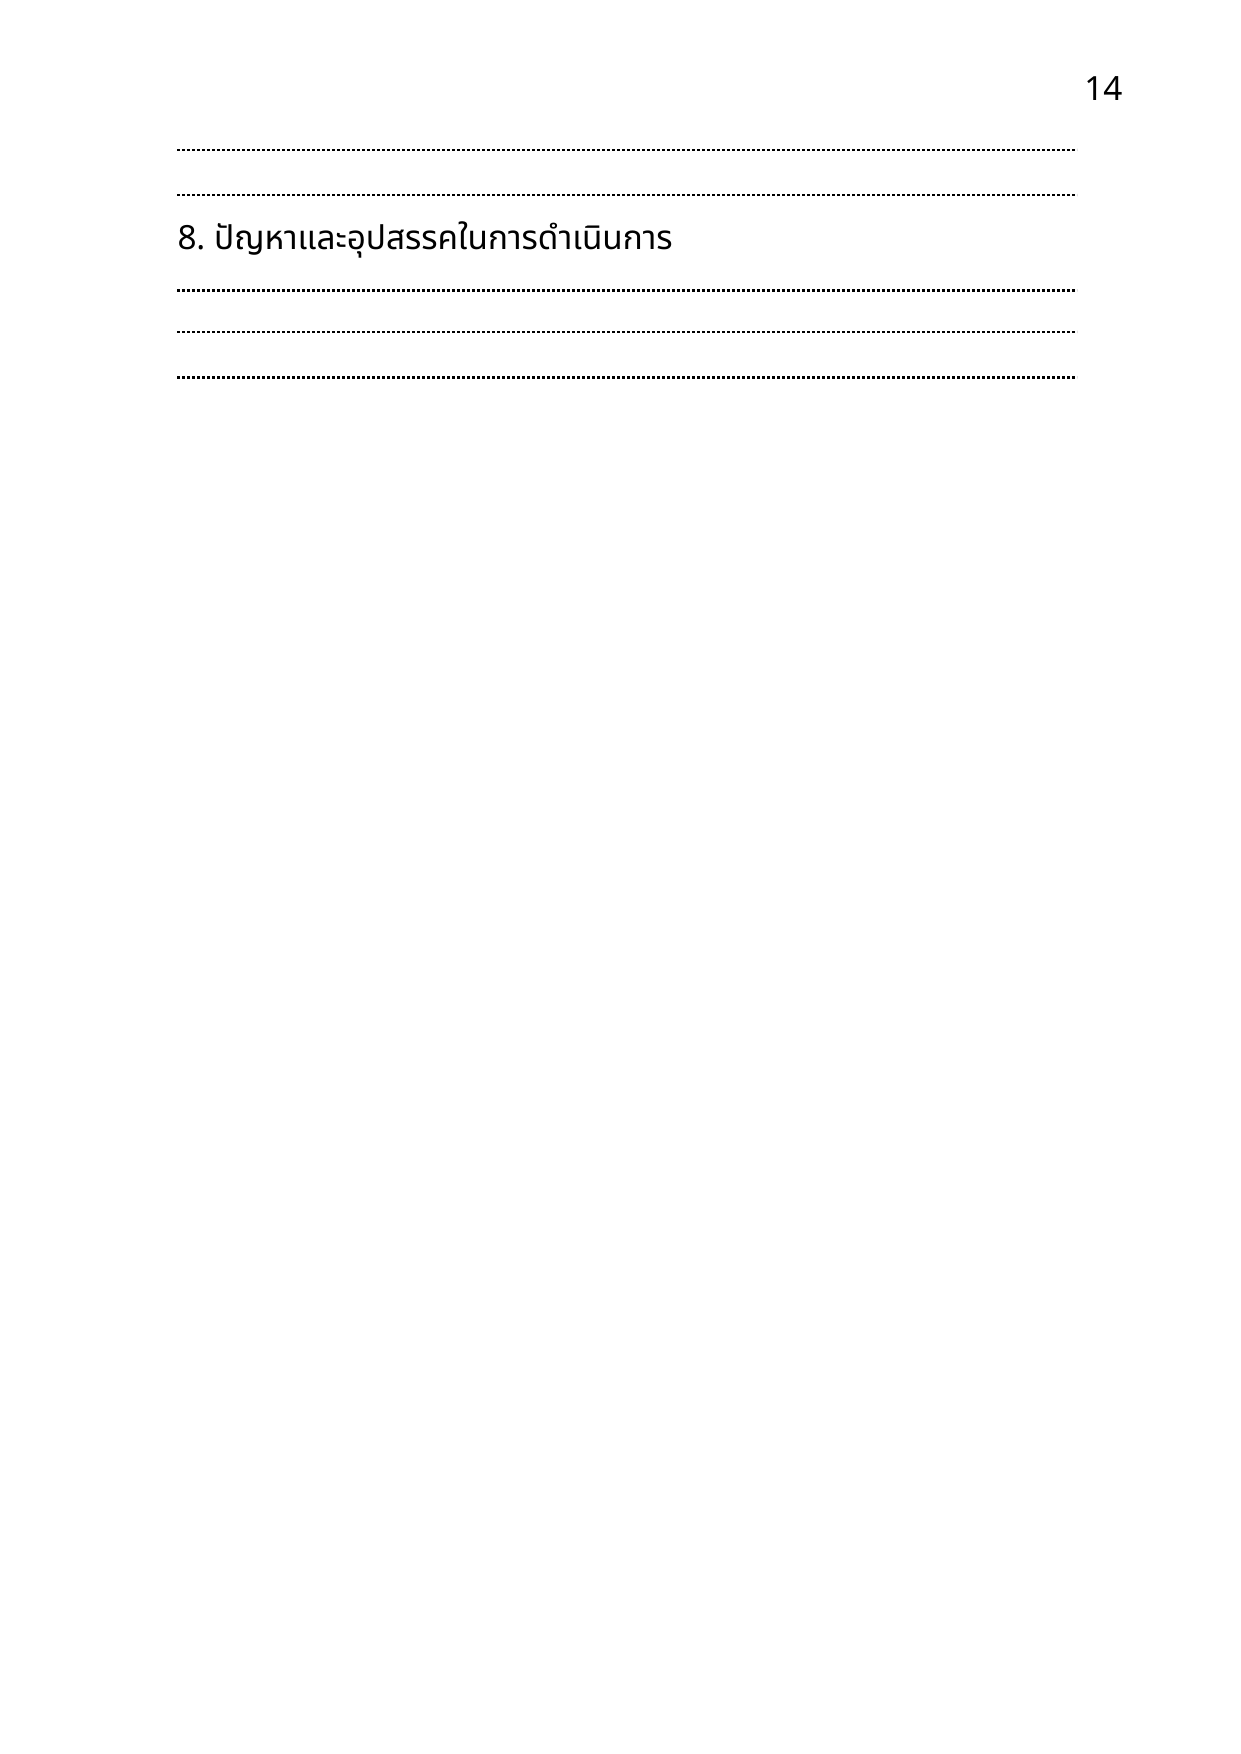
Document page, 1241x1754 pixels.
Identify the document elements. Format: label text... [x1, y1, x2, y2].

text 8. ปัญหาและอุปสรรคในการดำเนินการ [177, 214, 1122, 264]
